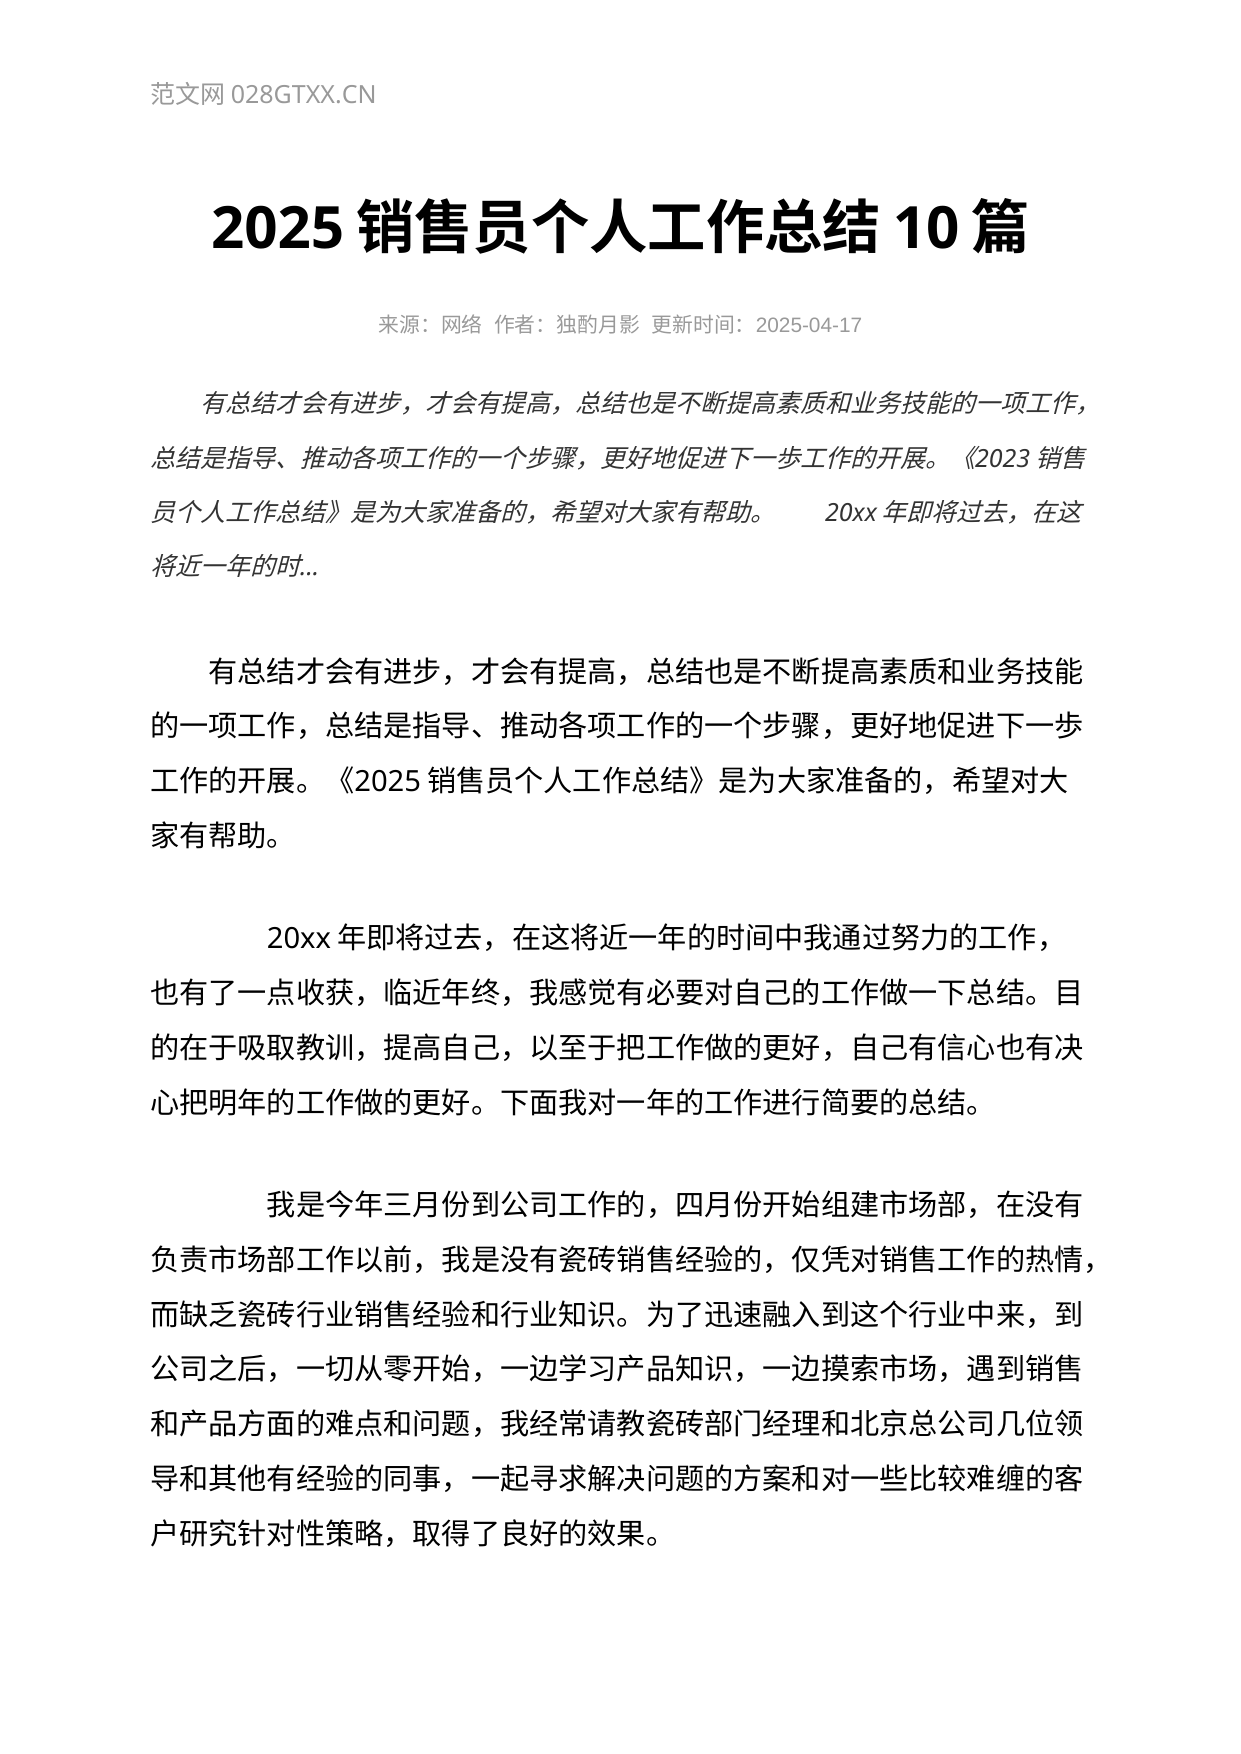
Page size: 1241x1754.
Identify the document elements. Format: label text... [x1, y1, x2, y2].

text 来源：网络 作者：独酌月影 更新时间：2025-04-17 [150, 313, 1090, 337]
subtitle 2025销售员个人工作总结10篇 [150, 181, 1090, 266]
text 有总结才会有进步，才会有提高，总结也是不断提高素质和业务技能的一项工作，总结是指导、推动各项工作的一个步骤，更好地促进下一歩工作的开展。《2025销售员个人工作总结》是为大家准备的，希望对大家有帮助。 [150, 648, 1090, 855]
text 有总结才会有进步，才会有提高，总结也是不断提高素质和业务技能的一项工作，总结是指导、推动各项工作的一个步骤，更好地促进下一歩工作的开展。《2023销售员个人工作总结》是为大家准备的，希望对大家有帮助。 20xx年即将过去，在这将近一年的时... [150, 384, 1090, 583]
text 20xx年即将过去，在这将近一年的时间中我通过努力的工作，也有了一点收获，临近年终，我感觉有必要对自己的工作做一下总结。目的在于吸取教训，提高自己，以至于把工作做的更好，自己有信心也有决心把明年的工作做的更好。下面我对一年的工作进行简要的总结。 [150, 915, 1090, 1122]
text 我是今年三月份到公司工作的，四月份开始组建市场部，在没有负责市场部工作以前，我是没有瓷砖销售经验的，仅凭对销售工作的热情，而缺乏瓷砖行业销售经验和行业知识。为了迅速融入到这个行业中来，到公司之后，一切从零开始，一边学习产品知识，一边摸索市场，遇到销售和产品方面的难点和问题，我经常请教瓷砖部门经理和北京总公司几位领导和其他有经验的同事，一起寻求解决问题的方案和对一些比较难缠的客户研究针对性策略，取得了良好的效果。 [150, 1181, 1090, 1553]
